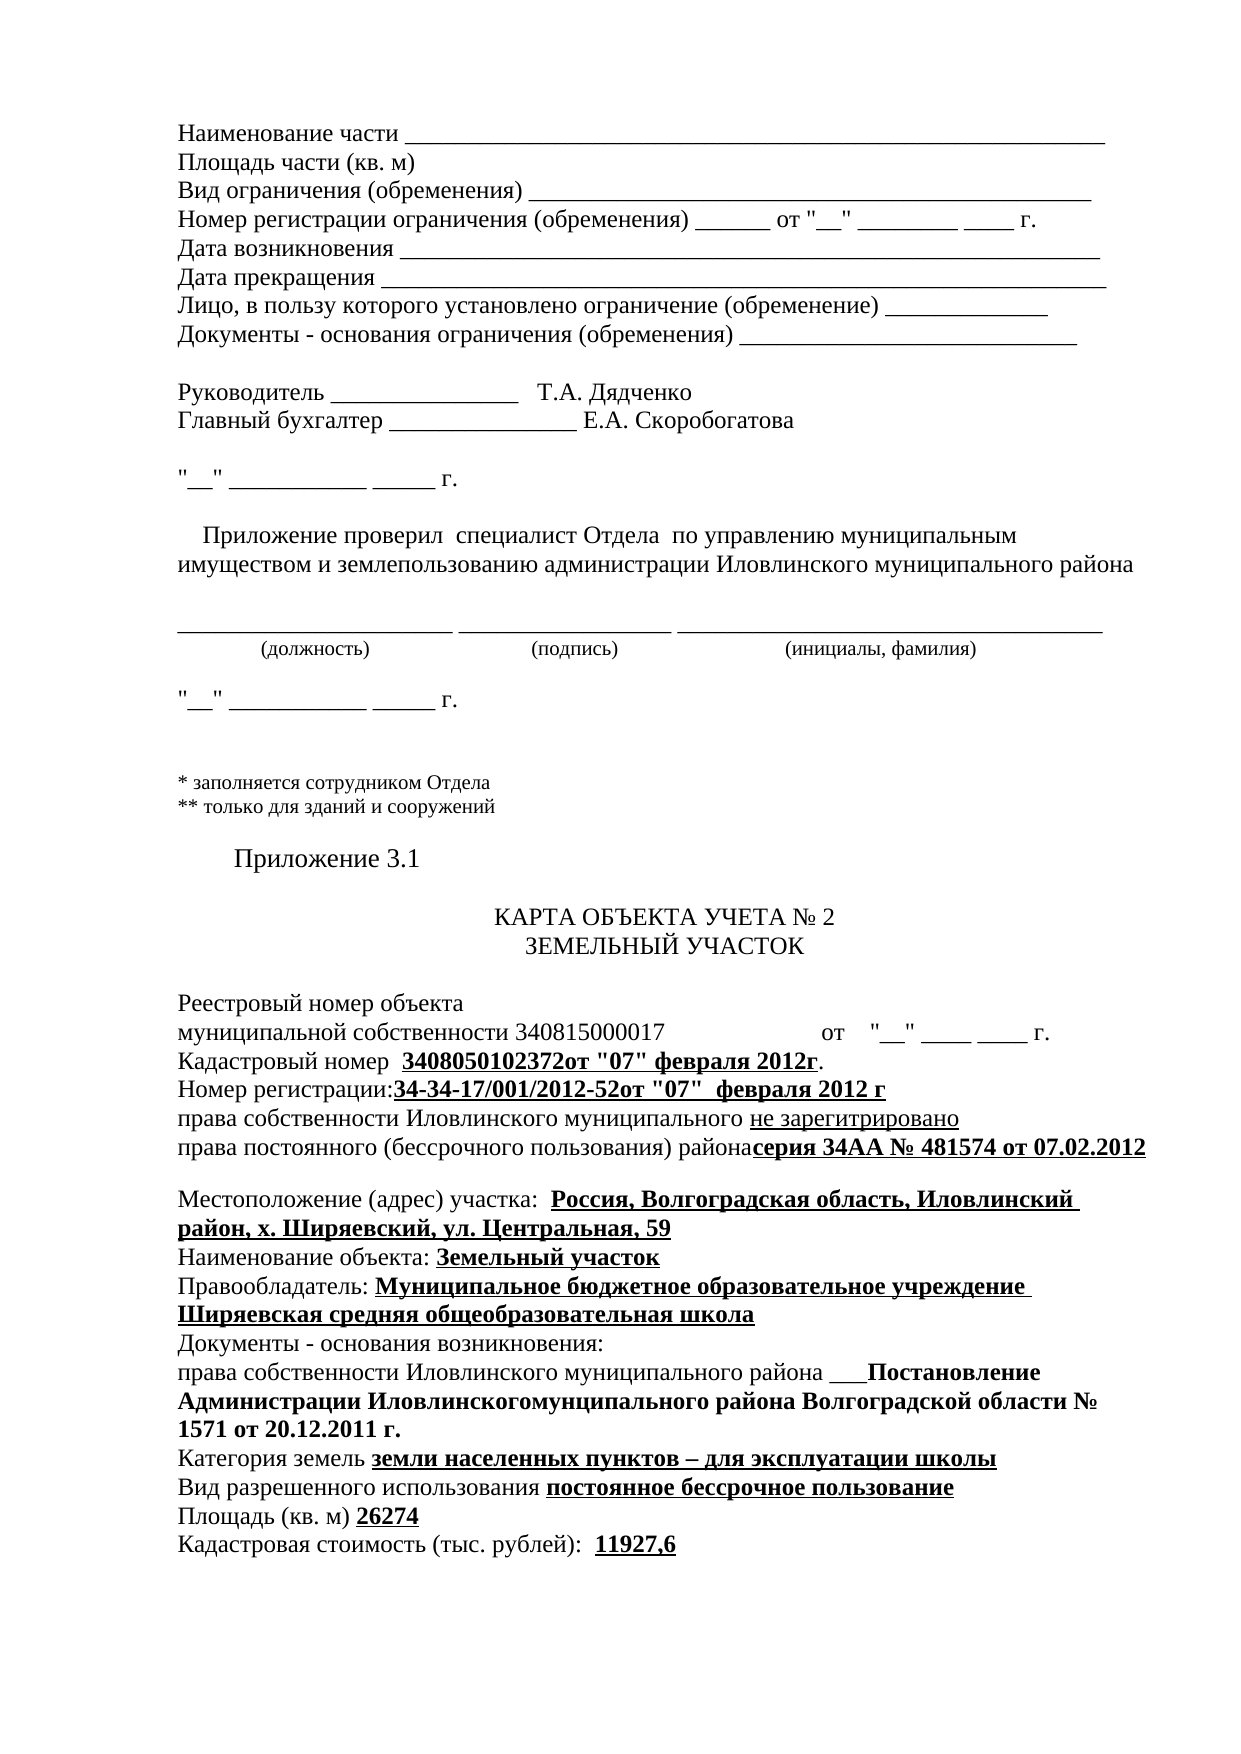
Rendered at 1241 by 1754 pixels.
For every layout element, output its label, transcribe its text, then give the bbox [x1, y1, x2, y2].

text муниципальной собственности 340815000017 от "__" ____ ____ г. [177, 1017, 1152, 1046]
text Документы - основания ограничения (обременения) ___________________________ [177, 319, 1152, 348]
text Наименование объекта: Земельный участок [177, 1242, 1152, 1271]
text Кадастровая стоимость (тыс. рублей): 11927,6 [177, 1529, 1152, 1558]
text "__" ___________ _____ г. [177, 684, 1152, 712]
text права собственности Иловлинского муниципального не зарегитрировано [177, 1103, 1152, 1132]
text КАРТА ОБЪЕКТА УЧЕТА № 2 [177, 902, 1152, 931]
text Правообладатель: Муниципальное бюджетное образовательное учреждение Ширяевская средняя общеобразовательная школа [177, 1271, 1152, 1328]
text Приложение проверил специалист Отдела по управлению муниципальным имуществом и землепользованию администрации Иловлинского муниципального района [177, 521, 1152, 578]
text Номер регистрации:34-34-17/001/2012-52от "07" февраля 2012 г [177, 1074, 1152, 1103]
text Площадь (кв. м) 26274 [177, 1501, 1152, 1529]
text Лицо, в пользу которого установлено ограничение (обременение) _____________ [177, 291, 1152, 319]
text Приложение 3.1 [177, 842, 1152, 873]
text Руководитель _______________ Т.А. Дядченко [177, 377, 1152, 406]
text Местоположение (адрес) участка: Россия, Волгоградская область, Иловлинский район, х. Ширяевский, ул. Центральная, 59 [177, 1184, 1152, 1242]
text права постоянного (бессрочного пользования) районасерия 34АА № 481574 от 07.02.2012 [177, 1132, 1152, 1161]
text Вид разрешенного использования постоянное бессрочное пользование [177, 1472, 1152, 1501]
text * заполняется сотрудником Отдела [177, 770, 1152, 794]
text ** только для зданий и сооружений [177, 794, 1152, 818]
text Кадастровый номер 3408050102372от "07" февраля 2012г. [177, 1046, 1152, 1074]
text Дата возникновения ________________________________________________________ [177, 233, 1152, 262]
text ______________________ _________________ __________________________________ [177, 607, 1152, 636]
text (должность) (подпись) (инициалы, фамилия) [177, 636, 1152, 660]
text Дата прекращения __________________________________________________________ [177, 262, 1152, 291]
text Площадь части (кв. м) [177, 147, 1152, 176]
text права собственности Иловлинского муниципального района ___Постановление Администрации Иловлинскогомунципального района Волгоградской области № 1571 от 20.12.2011 г. [177, 1357, 1152, 1443]
text Категория земель земли населенных пунктов – для эксплуатации школы [177, 1443, 1152, 1472]
text ЗЕМЕЛЬНЫЙ УЧАСТОК [177, 931, 1152, 959]
text Реестровый номер объекта [177, 988, 1152, 1017]
text Вид ограничения (обременения) _____________________________________________ [177, 176, 1152, 204]
text Номер регистрации ограничения (обременения) ______ от "__" ________ ____ г. [177, 204, 1152, 233]
text Наименование части ________________________________________________________ [177, 118, 1152, 147]
text "__" ___________ _____ г. [177, 463, 1152, 492]
text Документы - основания возникновения: [177, 1328, 1152, 1357]
text Главный бухгалтер _______________ Е.А. Скоробогатова [177, 406, 1152, 434]
